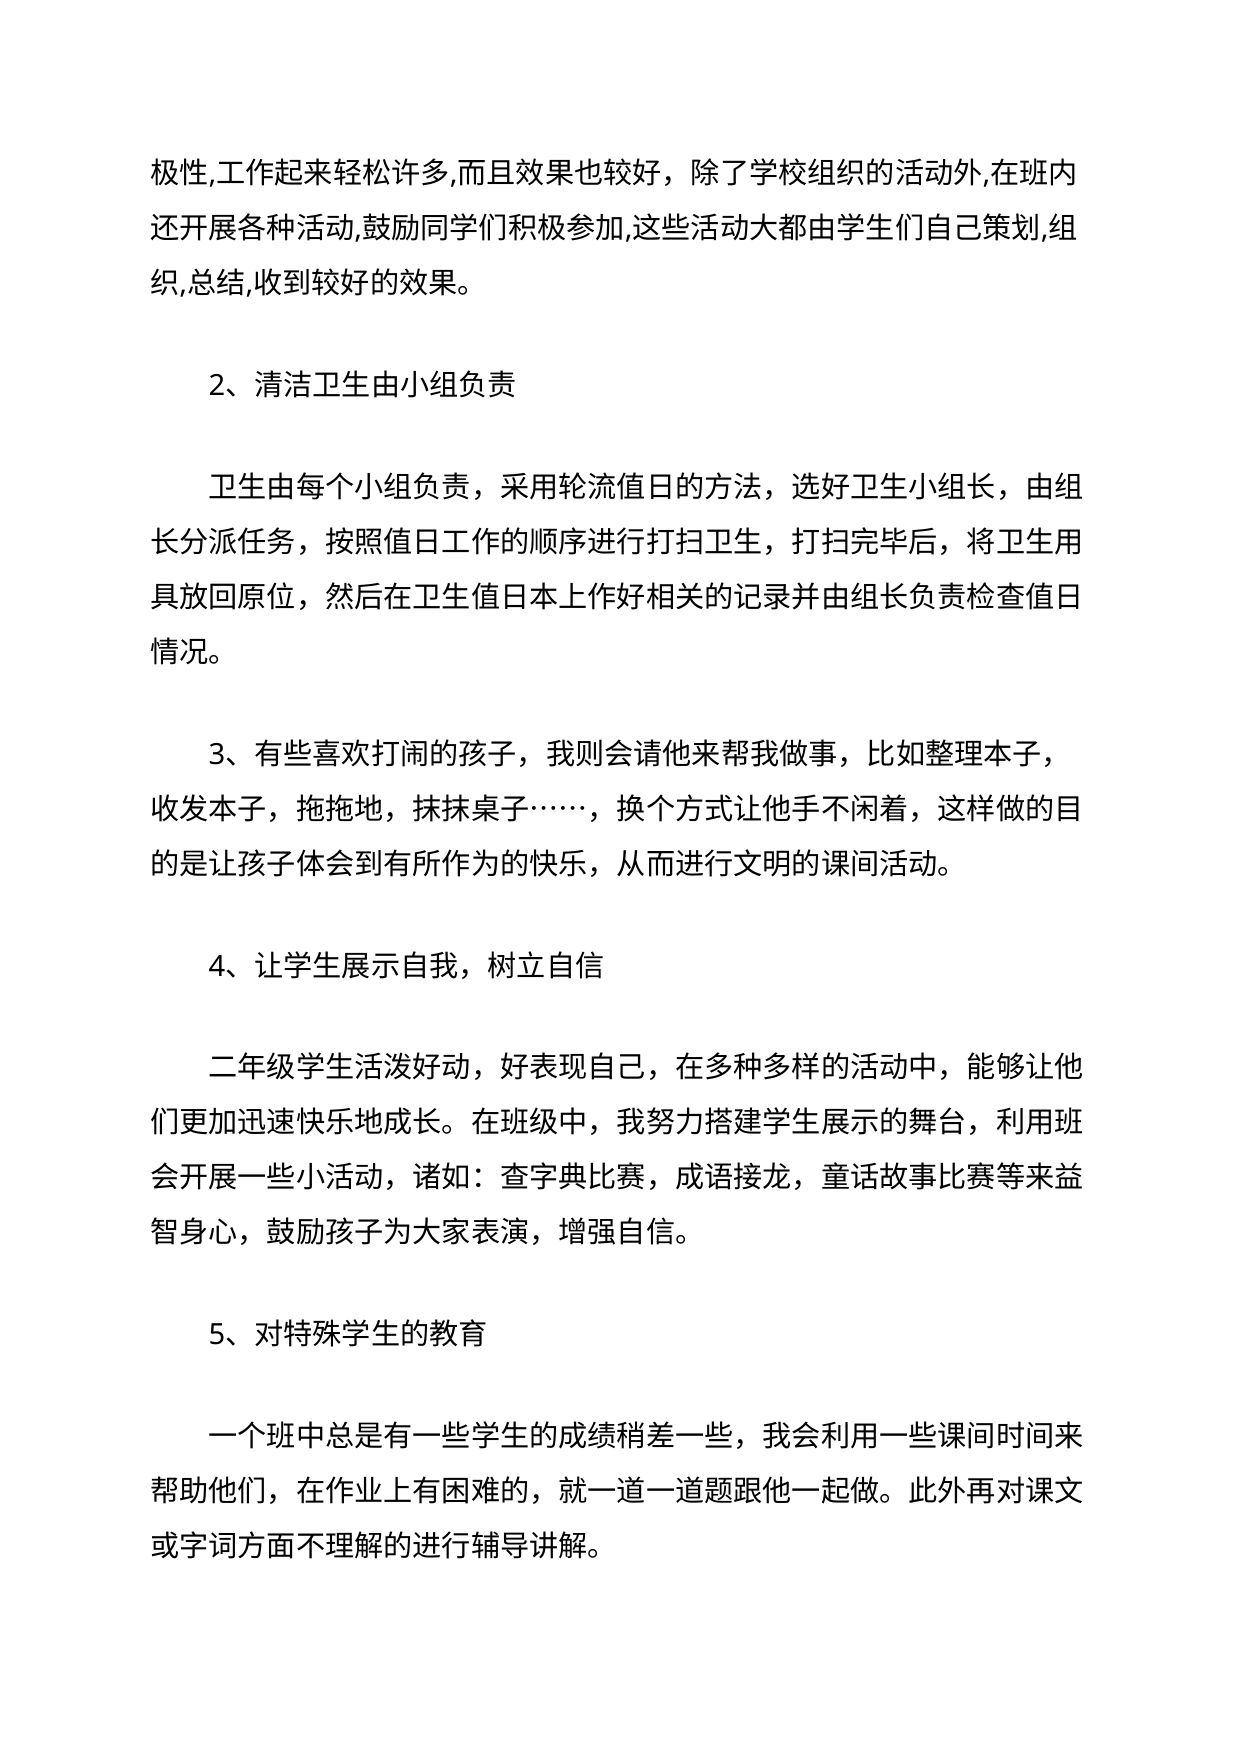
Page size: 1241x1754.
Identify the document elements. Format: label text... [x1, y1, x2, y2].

text 5、对特殊学生的教育 [150, 1311, 1090, 1353]
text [150, 150, 1090, 302]
text 2、清洁卫生由小组负责 [150, 362, 1090, 404]
text 3、有些喜欢打闹的孩子，我则会请他来帮我做事，比如整理本子，收发本子，拖拖地，抹抹桌子……，换个方式让他手不闲着，这样做的目的是让孩子体会到有所作为的快乐，从而进行文明的课间活动。 [150, 730, 1090, 883]
text 卫生由每个小组负责，采用轮流值日的方法，选好卫生小组长，由组长分派任务，按照值日工作的顺序进行打扫卫生，打扫完毕后，将卫生用具放回原位，然后在卫生值日本上作好相关的记录并由组长负责检查值日情况。 [150, 464, 1090, 671]
text 二年级学生活泼好动，好表现自己，在多种多样的活动中，能够让他们更加迅速快乐地成长。在班级中，我努力搭建学生展示的舞台，利用班会开展一些小活动，诸如：查字典比赛，成语接龙，童话故事比赛等来益智身心，鼓励孩子为大家表演，增强自信。 [150, 1044, 1090, 1251]
text 一个班中总是有一些学生的成绩稍差一些，我会利用一些课间时间来帮助他们，在作业上有困难的，就一道一道题跟他一起做。此外再对课文或字词方面不理解的进行辅导讲解。 [150, 1412, 1090, 1564]
text 4、让学生展示自我，树立自信 [150, 942, 1090, 984]
